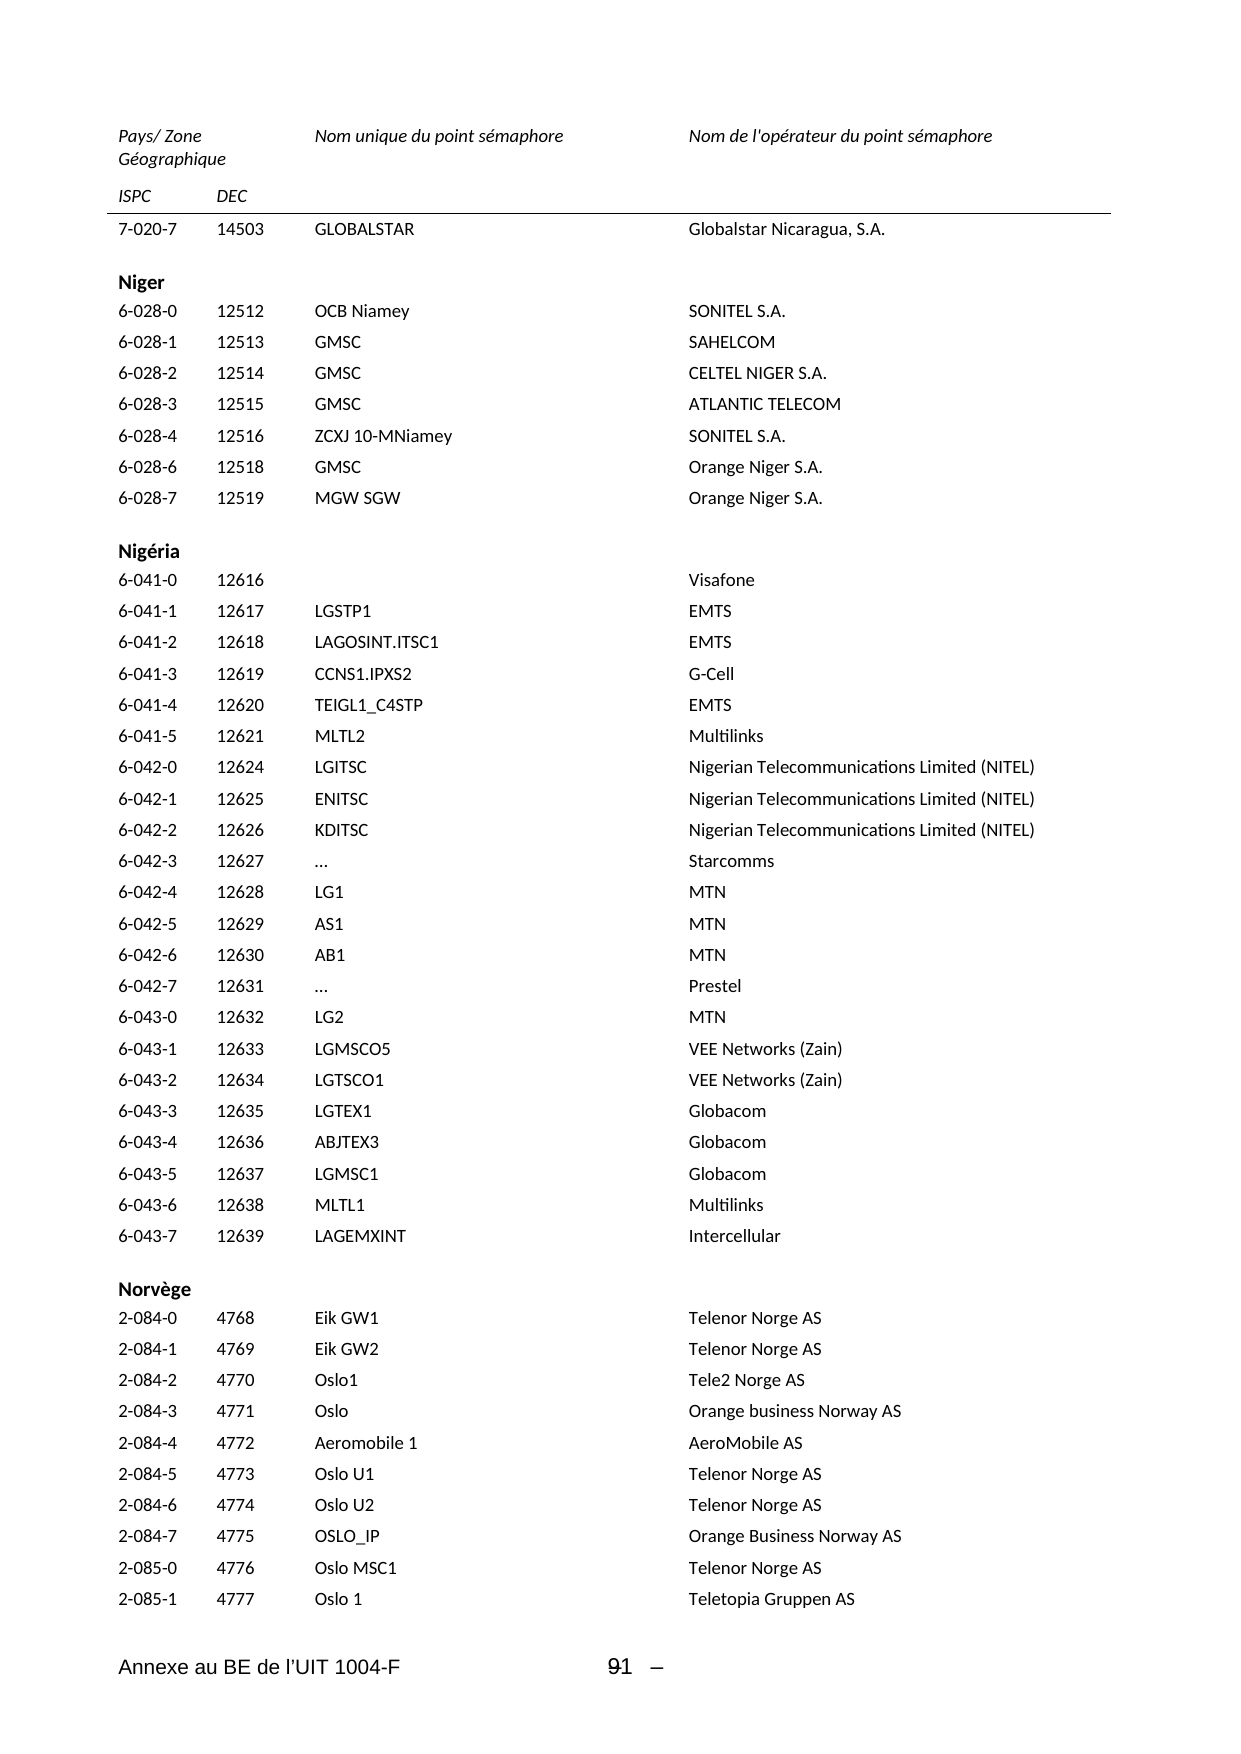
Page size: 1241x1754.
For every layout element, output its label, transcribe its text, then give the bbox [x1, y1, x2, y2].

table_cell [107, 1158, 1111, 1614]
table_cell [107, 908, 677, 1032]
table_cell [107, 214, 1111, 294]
table_cell DEC [205, 176, 303, 213]
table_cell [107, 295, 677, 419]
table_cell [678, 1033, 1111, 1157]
table_cell ISPC [107, 176, 205, 213]
table_header Nom de l'opérateur du point sémaphore [678, 118, 1111, 213]
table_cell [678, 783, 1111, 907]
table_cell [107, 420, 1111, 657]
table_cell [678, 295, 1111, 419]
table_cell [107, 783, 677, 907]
table_header Nom unique du point sémaphore [303, 118, 677, 213]
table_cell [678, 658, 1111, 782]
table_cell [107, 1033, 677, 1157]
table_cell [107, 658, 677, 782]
table_header Pays/ Zone Géographique [107, 118, 303, 176]
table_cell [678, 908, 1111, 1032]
